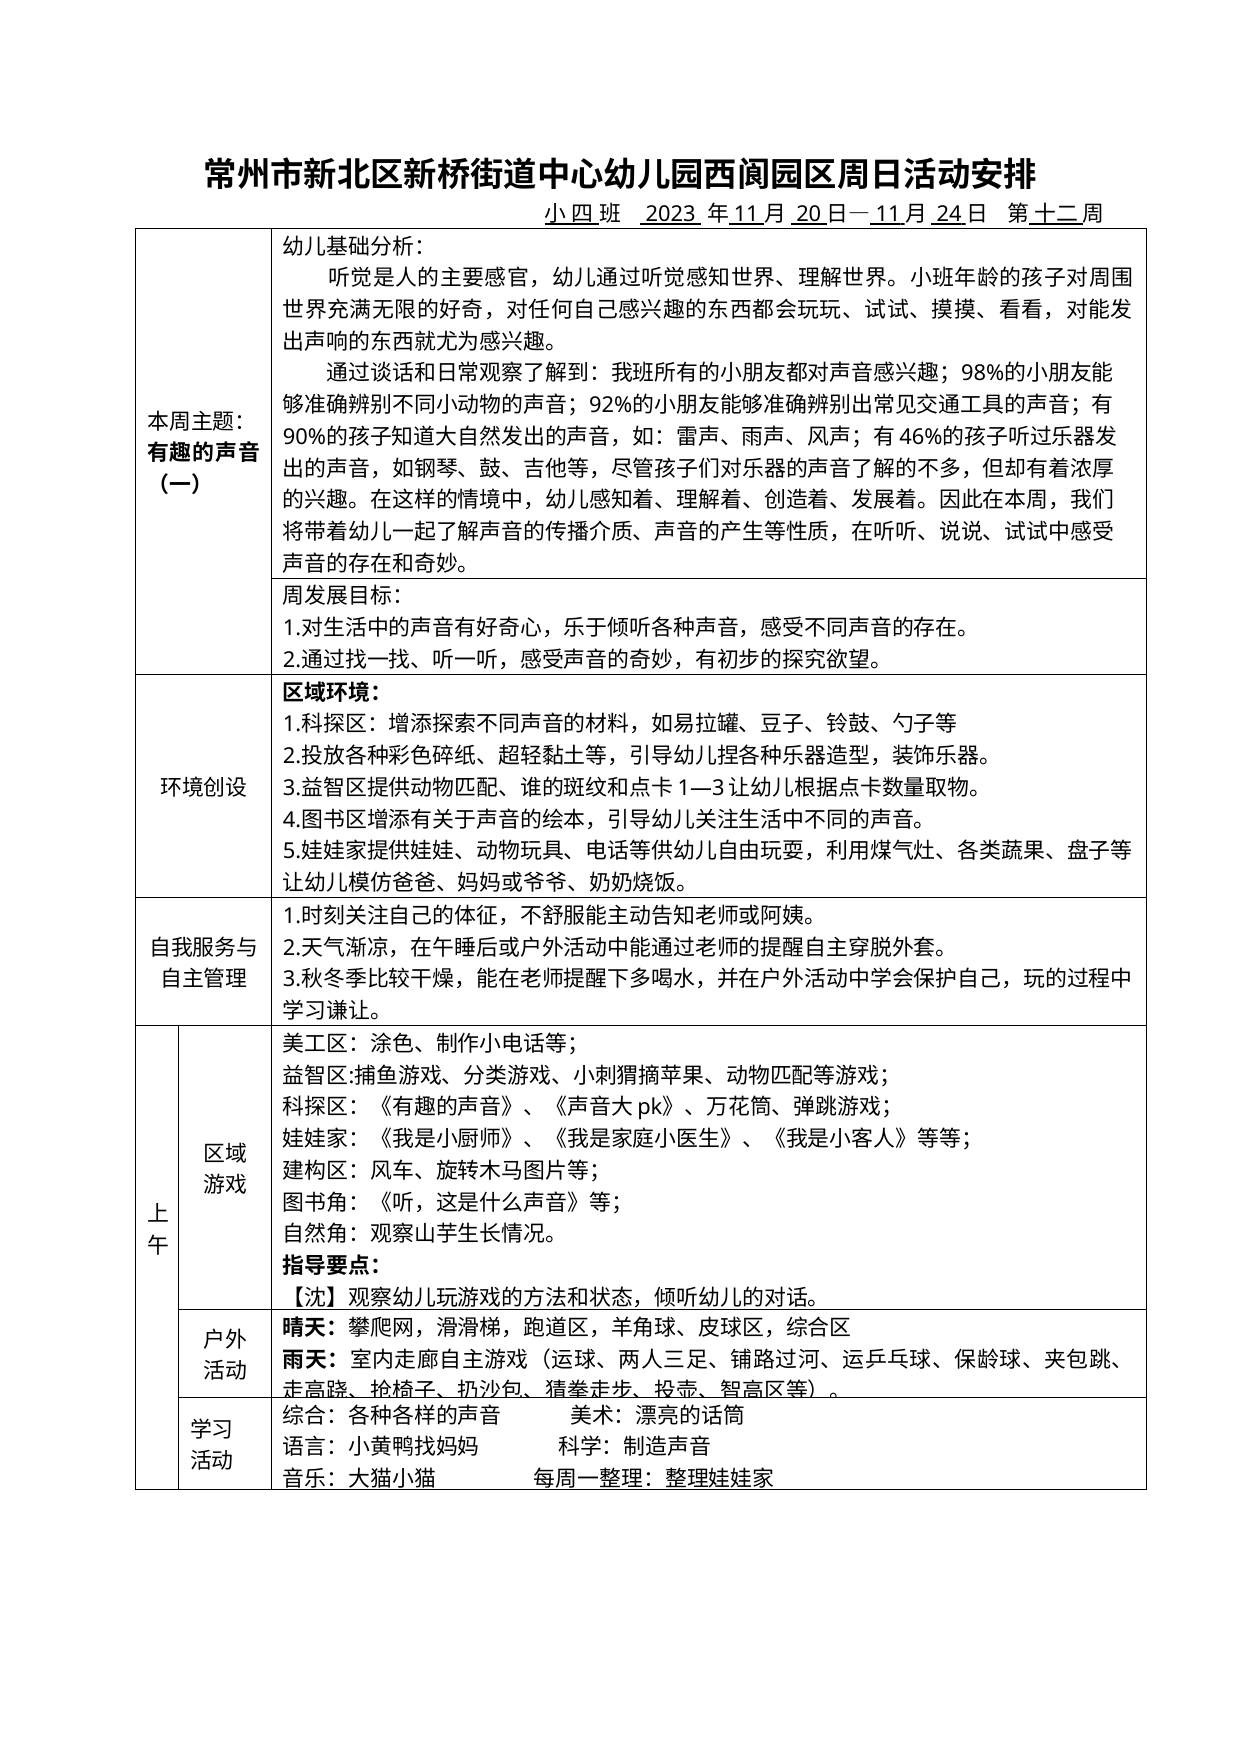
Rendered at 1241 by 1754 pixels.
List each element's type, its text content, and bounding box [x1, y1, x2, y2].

table_cell 周发展目标： 1.对生活中的声音有好奇心，乐于倾听各种声音，感受不同声音的存在。 2.通过找一找、听一听，感受声音的奇妙，有初步的探究欲望。 [272, 579, 1146, 674]
table_cell 自我服务与自主管理 [136, 898, 271, 1025]
table_cell 户外 活动 [179, 1310, 271, 1397]
table_cell 学习 活动 [179, 1398, 271, 1489]
table_cell 上午 [136, 1026, 178, 1489]
table_cell 区域 游戏 [179, 1026, 271, 1309]
table_header 本周主题： 有趣的声音（一） [136, 229, 271, 674]
table_cell 区域环境： 1.科探区：增添探索不同声音的材料，如易拉罐、豆子、铃鼓、勺子等 2.投放各种彩色碎纸、超轻黏土等，引导幼儿捏各种乐器造型，装饰乐器。 3.益智区提供动物匹配、谁的斑纹和点卡1—3让幼儿根据点卡数量取物。 4.图书区增添有关于声音的绘本，引导幼儿关注生活中不同的声音。 5.娃娃家提供娃娃、动物玩具、电话等供幼儿自由玩耍，利用煤气灶、各类蔬果、盘子等让幼儿模仿爸爸、妈妈或爷爷、奶奶烧饭。 [272, 675, 1146, 897]
text 小 四 班 2023 年 11 月 20 日— 11月 24日 第 十二 周 [136, 196, 1104, 228]
table_cell 1.时刻关注自己的体征，不舒服能主动告知老师或阿姨。 2.天气渐凉，在午睡后或户外活动中能通过老师的提醒自主穿脱外套。 3.秋冬季比较干燥，能在老师提醒下多喝水，并在户外活动中学会保护自己，玩的过程中学习谦让。 [272, 898, 1146, 1025]
table_cell 环境创设 [136, 675, 271, 897]
table_cell 美工区：涂色、制作小电话等； 益智区:捕鱼游戏、分类游戏、小刺猬摘苹果、动物匹配等游戏； 科探区：《有趣的声音》、《声音大pk》、万花筒、弹跳游戏； 娃娃家：《我是小厨师》、《我是家庭小医生》、《我是小客人》等等； 建构区：风车、旋转木马图片等； 图书角：《听，这是什么声音》等； 自然角：观察山芋生长情况。 指导要点： 【沈】观察幼儿玩游戏的方法和状态，倾听幼儿的对话。 【龚】区域材料的使用和整理情况。 [272, 1026, 1146, 1309]
table_cell 综合：各种各样的声音 美术：漂亮的话筒 语言：小黄鸭找妈妈 科学：制造声音 音乐：大猫小猫 每周一整理：整理娃娃家 [272, 1398, 1146, 1489]
text 常州市新北区新桥街道中心幼儿园西阆园区周日活动安排 [136, 148, 1104, 196]
table_cell 晴天：攀爬网，滑滑梯，跑道区，羊角球、皮球区，综合区 雨天：室内走廊自主游戏（运球、两人三足、铺路过河、运乒乓球、保龄球、夹包跳、走高跷、抢椅子、扔沙包、猜拳走步、投壶、智高区等）。 [272, 1310, 1146, 1397]
table_header 幼儿基础分析： 听觉是人的主要感官，幼儿通过听觉感知世界、理解世界。小班年龄的孩子对周围世界充满无限的好奇，对任何自己感兴趣的东西都会玩玩、试试、摸摸、看看，对能发出声响的东西就尤为感兴趣。 通过谈话和日常观察了解到：我班所有的小朋友都对声音感兴趣；98%的小朋友能够准确辨别不同小动物的声音；92%的小朋友能够准确辨别出常见交通工具的声音；有90%的孩子知道大自然发出的声音，如：雷声、雨声、风声；有46%的孩子听过乐器发出的声音，如钢琴、鼓、吉他等，尽管孩子们对乐器的声音了解的不多，但却有着浓厚的兴趣。在这样的情境中，幼儿感知着、理解着、创造着、发展着。因此在本周，我们将带着幼儿一起了解声音的传播介质、声音的产生等性质，在听听、说说、试试中感受声音的存在和奇妙。 [272, 229, 1146, 577]
